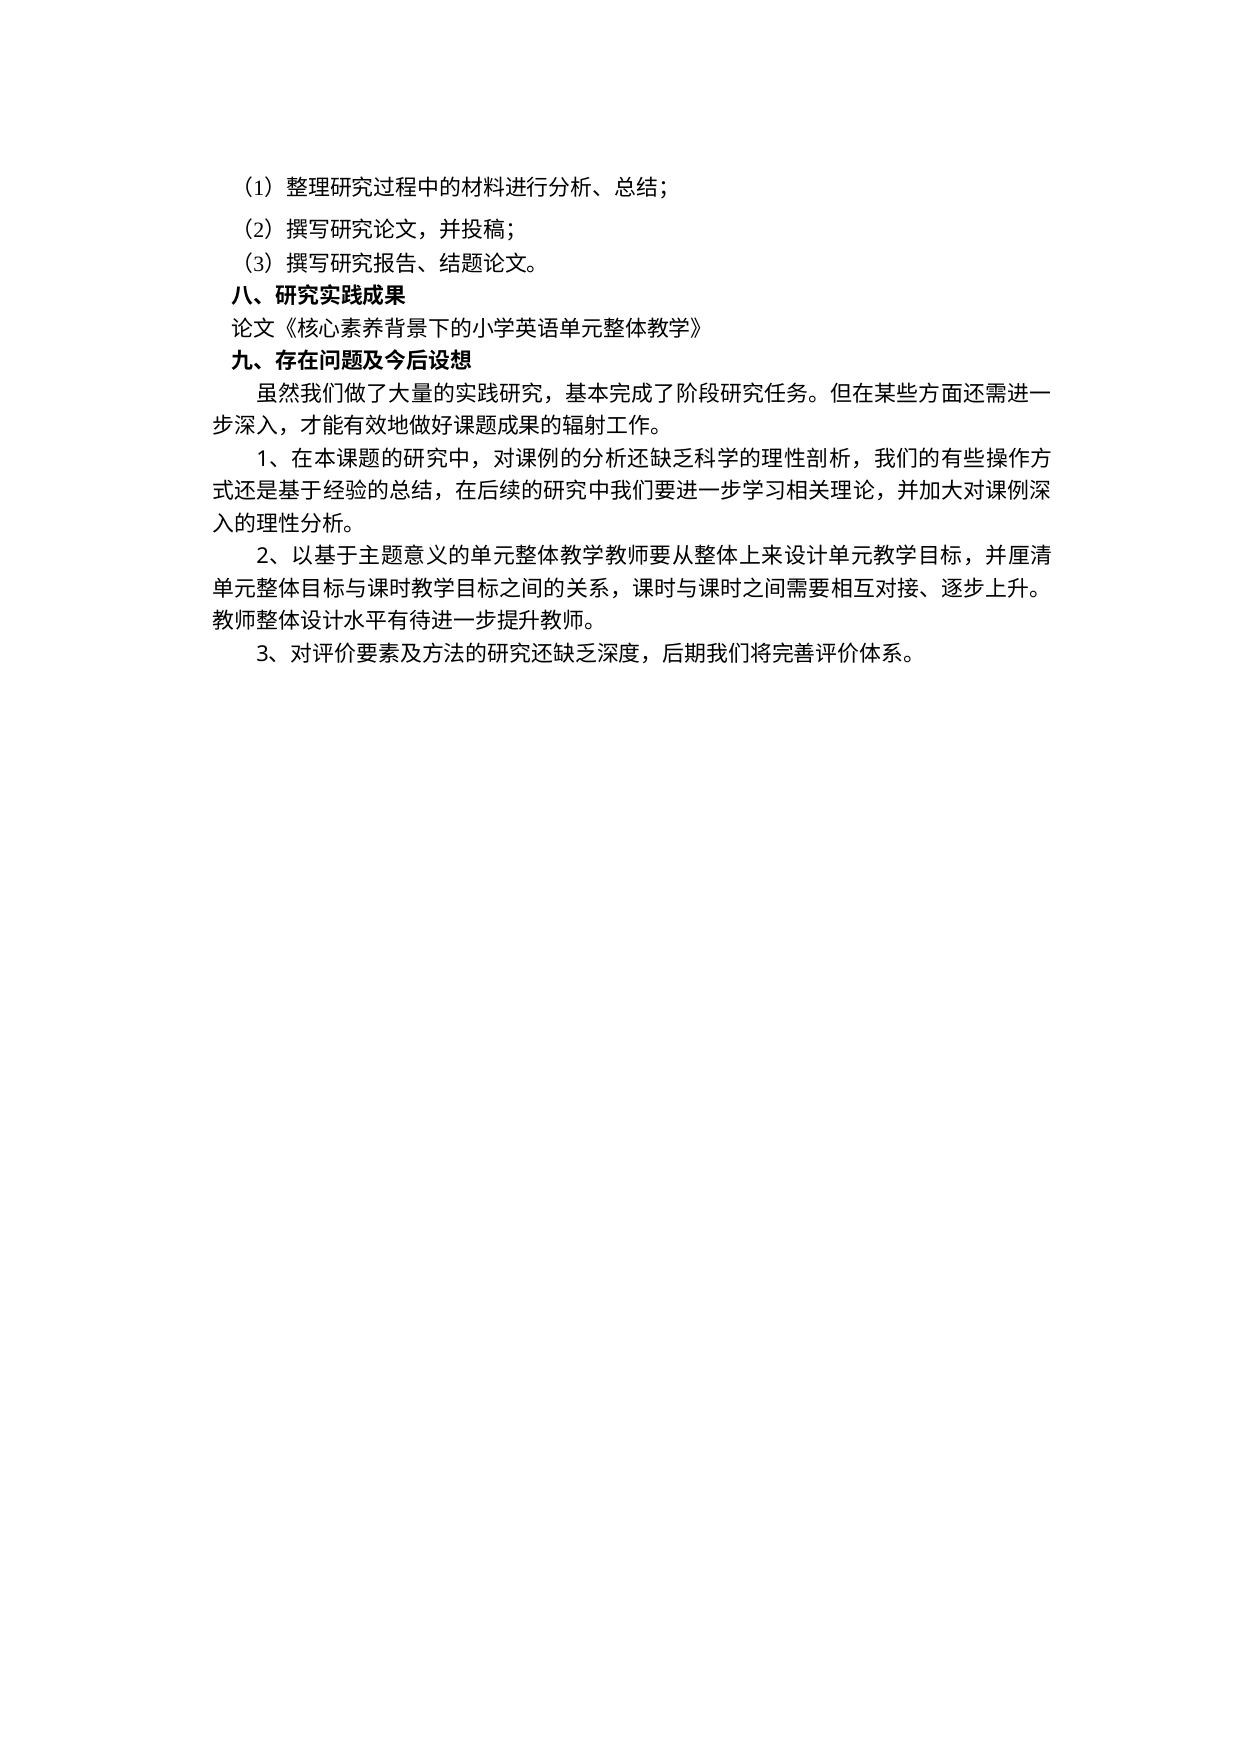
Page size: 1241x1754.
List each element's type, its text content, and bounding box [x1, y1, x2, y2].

text 3、对评价要素及方法的研究还缺乏深度，后期我们将完善评价体系。 [212, 635, 1053, 668]
text （2）撰写研究论文，并投稿； [187, 204, 1053, 245]
text （1）整理研究过程中的材料进行分析、总结； [187, 162, 1053, 204]
text 2、以基于主题意义的单元整体教学教师要从整体上来设计单元教学目标，并厘清单元整体目标与课时教学目标之间的关系，课时与课时之间需要相互对接、逐步上升。教师整体设计水平有待进一步提升教师。 [212, 538, 1053, 635]
list （3）撰写研究报告、结题论文。 [187, 245, 1053, 278]
list 九、存在问题及今后设想 [187, 343, 1053, 375]
text 八、研究实践成果 [187, 278, 1053, 310]
list 论文《核心素养背景下的小学英语单元整体教学》 [187, 310, 1053, 343]
text 1、在本课题的研究中，对课例的分析还缺乏科学的理性剖析，我们的有些操作方式还是基于经验的总结，在后续的研究中我们要进一步学习相关理论，并加大对课例深入的理性分析。 [212, 440, 1053, 538]
text 虽然我们做了大量的实践研究，基本完成了阶段研究任务。但在某些方面还需进一步深入，才能有效地做好课题成果的辐射工作。 [212, 375, 1053, 440]
